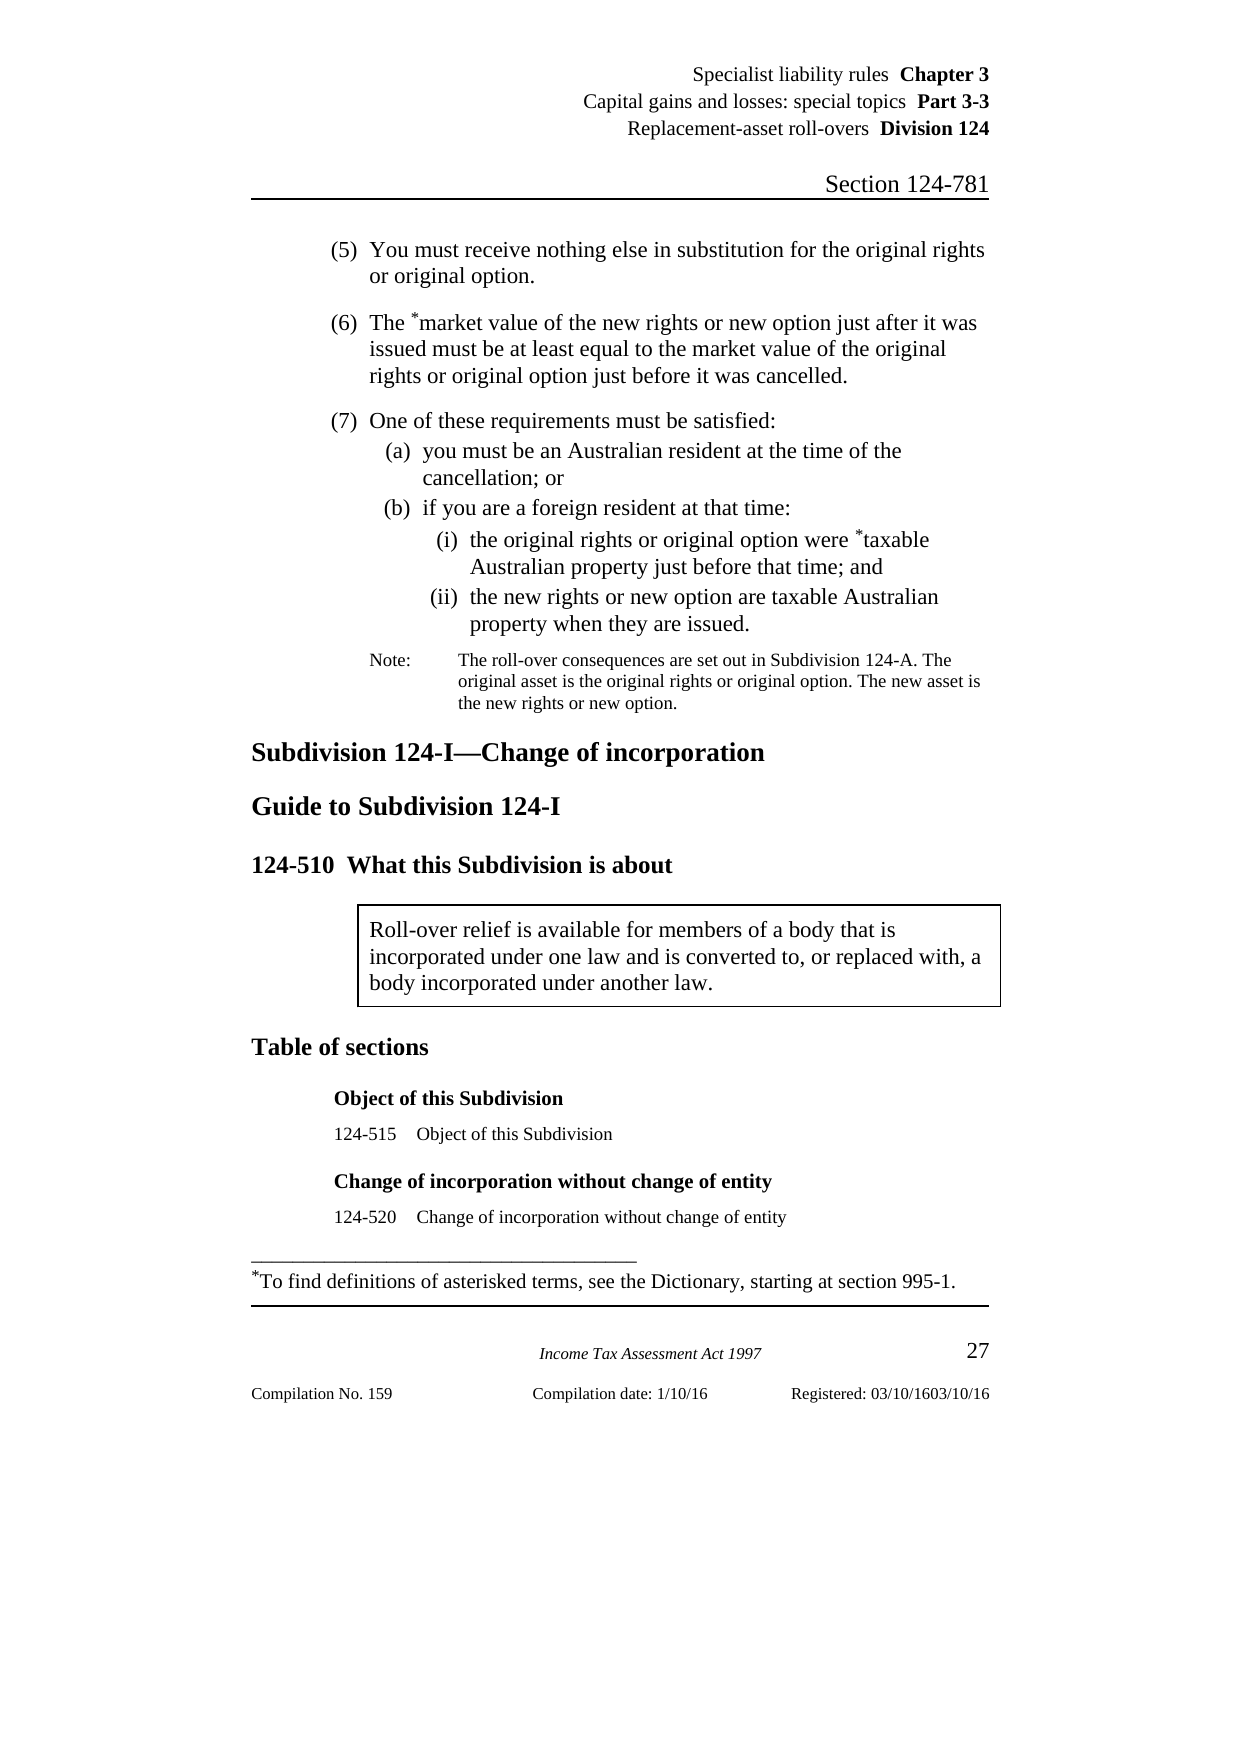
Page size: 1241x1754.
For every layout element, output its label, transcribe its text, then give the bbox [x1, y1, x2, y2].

text Subdivision 124-I—Change of incorporation [251, 736, 989, 767]
subtitle Object of this Subdivision [334, 1086, 989, 1110]
text (5) You must receive nothing else in substitution for the original rights or original option. [251, 236, 989, 289]
text Guide to Subdivision 124-I [251, 790, 989, 821]
text (ii) the new rights or new option are taxable Australian property when they are issued. [251, 583, 989, 636]
text (a) you must be an Australian resident at the time of the cancellation; or [251, 437, 989, 490]
subtitle Table of sections [251, 1032, 989, 1061]
text Note: The roll-over consequences are set out in Subdivision 124-A. The original asset is the original rights or original option. The new asset is the new rights or new option. [369, 649, 989, 713]
text (i) the original rights or original option were *taxable Australian property just before that time; and [251, 525, 989, 579]
text 124-510 What this Subdivision is about [251, 851, 989, 879]
text 124-515 Object of this Subdivision [334, 1123, 989, 1144]
subtitle Change of incorporation without change of entity [334, 1169, 989, 1193]
text (6) The *market value of the new rights or new option just after it was issued must be at least equal to the market value of the original rights or original option just before it was cancelled. [251, 308, 989, 388]
text (7) One of these requirements must be satisfied: [251, 407, 989, 433]
text Roll-over relief is available for members of a body that is incorporated under one law and is converted to, or replaced with, a body incorporated under another law. [359, 906, 1000, 1006]
text (b) if you are a foreign resident at that time: [251, 494, 989, 521]
text 124-520 Change of incorporation without change of entity [334, 1206, 989, 1227]
